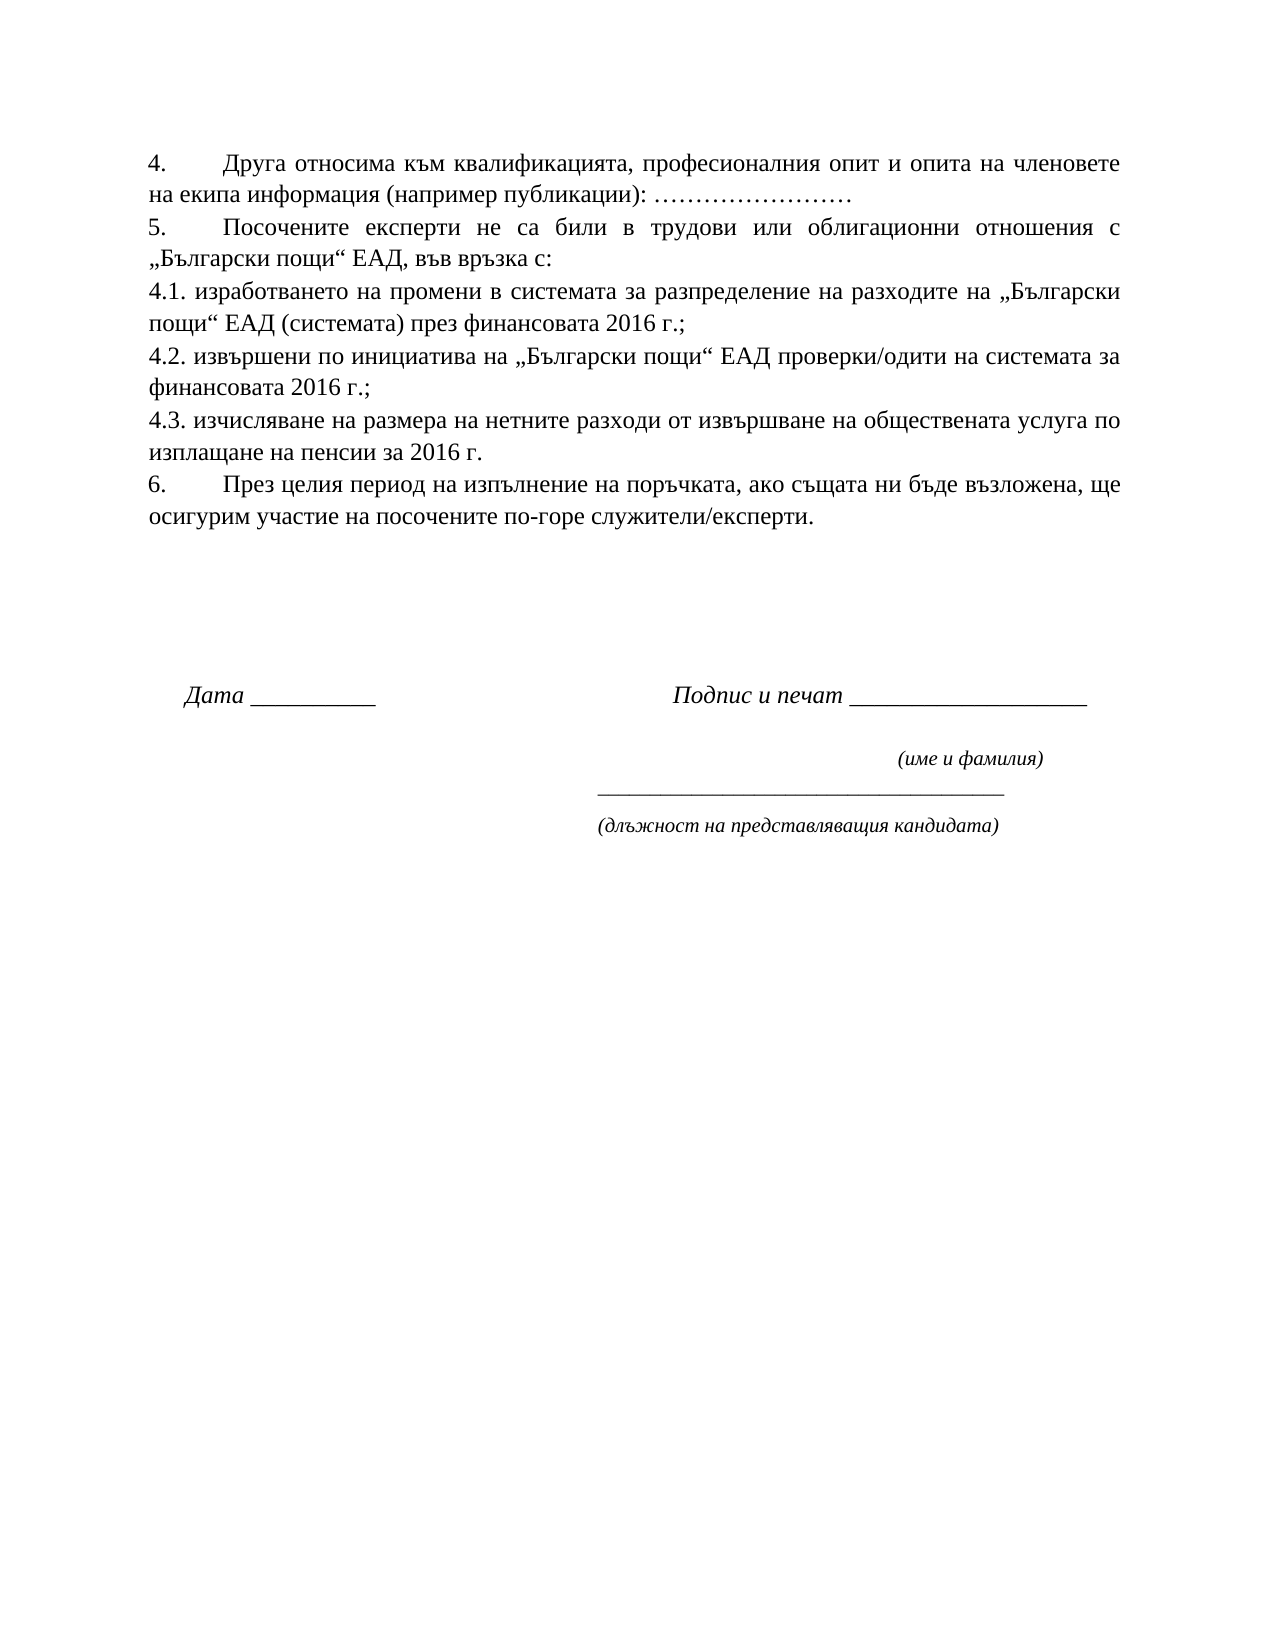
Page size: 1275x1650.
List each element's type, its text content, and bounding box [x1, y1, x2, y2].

text 4.1. изработването на промени в системата за разпределение на разходите на „Български пощи“ ЕАД (системата) през финансовата 2016 г.; [149, 276, 1122, 337]
text 4.2. извършени по инициатива на „Български пощи“ ЕАД проверки/одити на системата за финансовата 2016 г.; [149, 341, 1122, 401]
text Дата __________ Подпис и печат ___________________ [185, 681, 1121, 709]
text _______________________________________ [185, 774, 1121, 798]
list През целия период на изпълнение на поръчката, ако същата ни бъде възложена, ще осигурим участие на посочените по-горе служители/експерти. [148, 469, 1122, 530]
text 4.3. изчисляване на размера на нетните разходи от извършване на обществената услуга по изплащане на пенсии за 2016 г. [149, 405, 1122, 465]
list Друга относима към квалификацията, професионалния опит и опита на членовете на екипа информация (например публикации): …………………… [148, 148, 1122, 208]
text (длъжност на представляващия кандидата) [185, 813, 1121, 837]
list Посочените експерти не са били в трудови или облигационни отношения с „Български пощи“ ЕАД, във връзка с: [148, 212, 1122, 272]
text (име и фамилия) [221, 746, 1121, 770]
